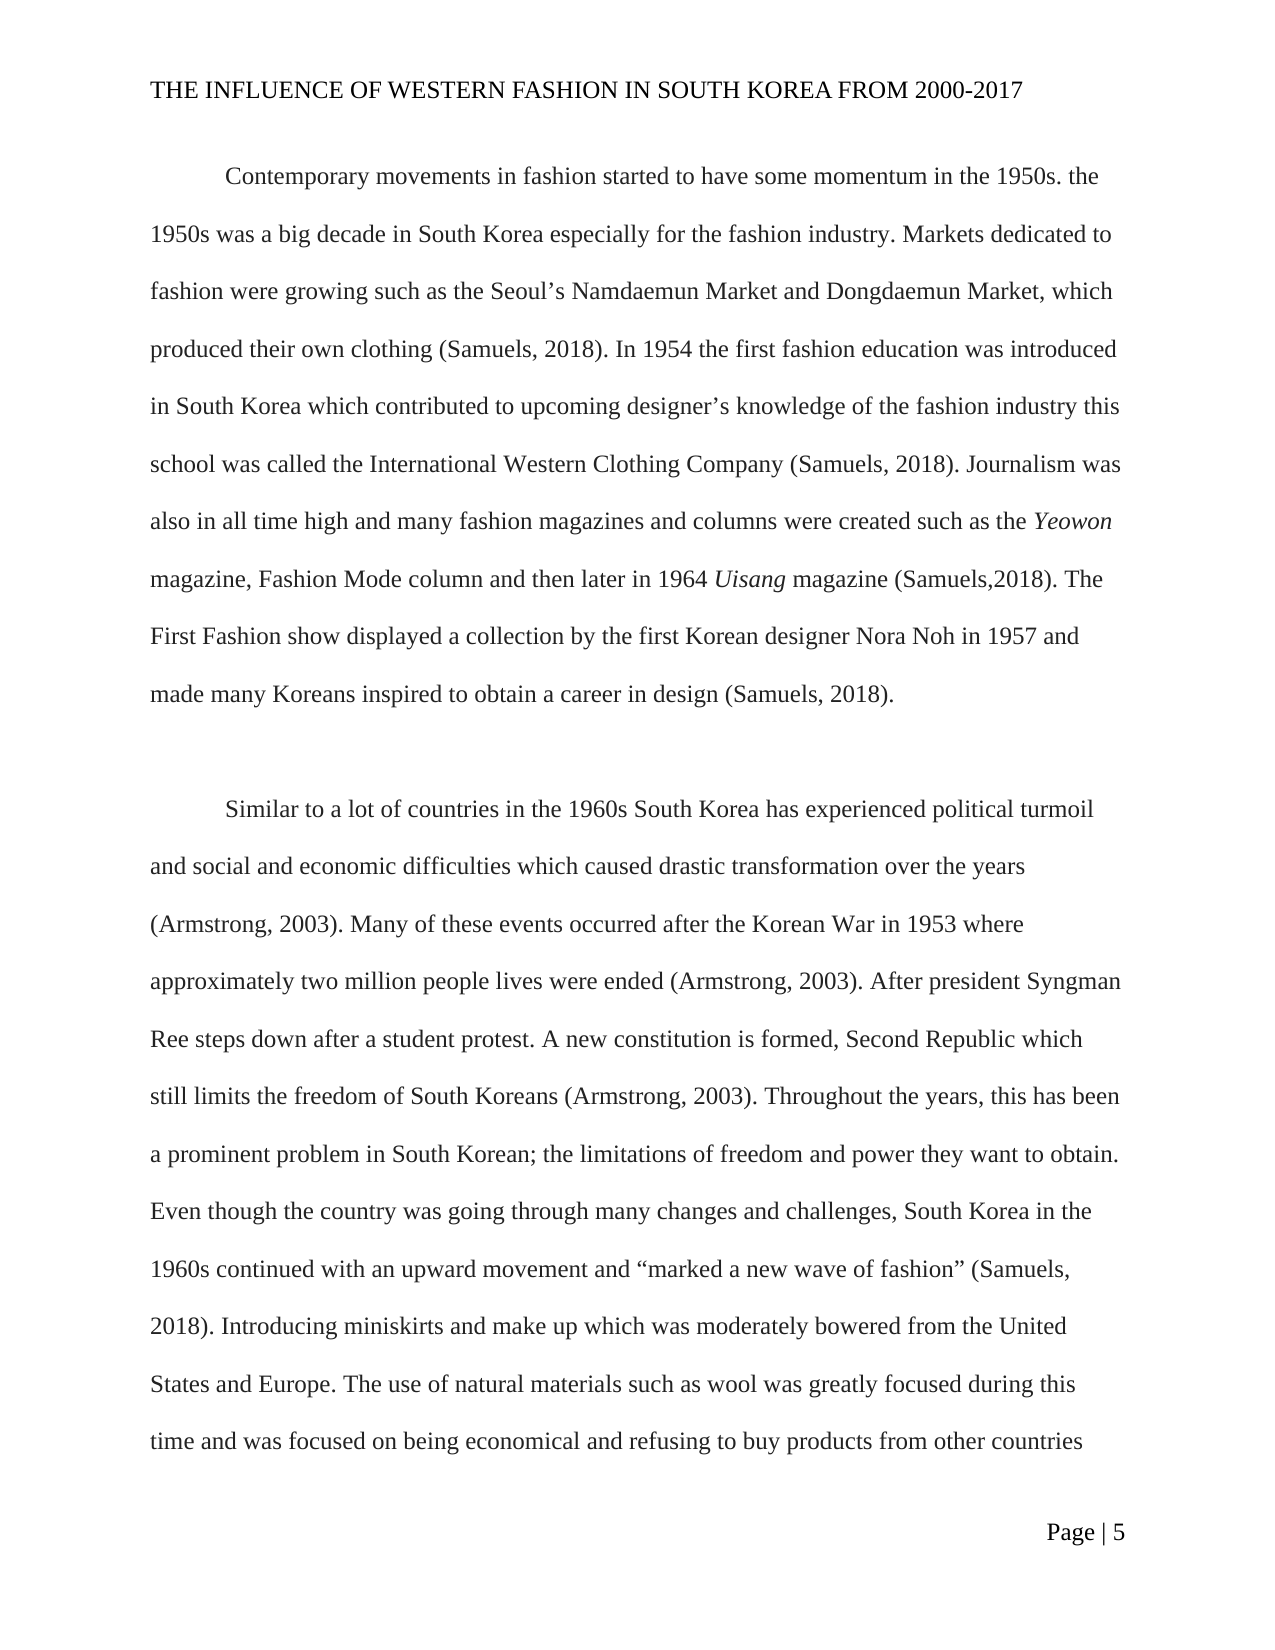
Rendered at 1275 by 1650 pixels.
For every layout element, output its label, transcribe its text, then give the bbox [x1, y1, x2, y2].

text Contemporary movements in fashion started to have some momentum in the 1950s. the 1950s was a big decade in South Korea especially for the fashion industry. Markets dedicated to fashion were growing such as the Seoul’s Namdaemun Market and Dongdaemun Market, which produced their own clothing (Samuels, 2018). In 1954 the first fashion education was introduced in South Korea which contributed to upcoming designer’s knowledge of the fashion industry this school was called the International Western Clothing Company (Samuels, 2018). Journalism was also in all time high and many fashion magazines and columns were created such as the Yeowon magazine, Fashion Mode column and then later in 1964 Uisang magazine (Samuels,2018). The First Fashion show displayed a collection by the first Korean designer Nora Noh in 1957 and made many Koreans inspired to obtain a career in design (Samuels, 2018). [150, 161, 1125, 707]
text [150, 794, 1125, 1455]
